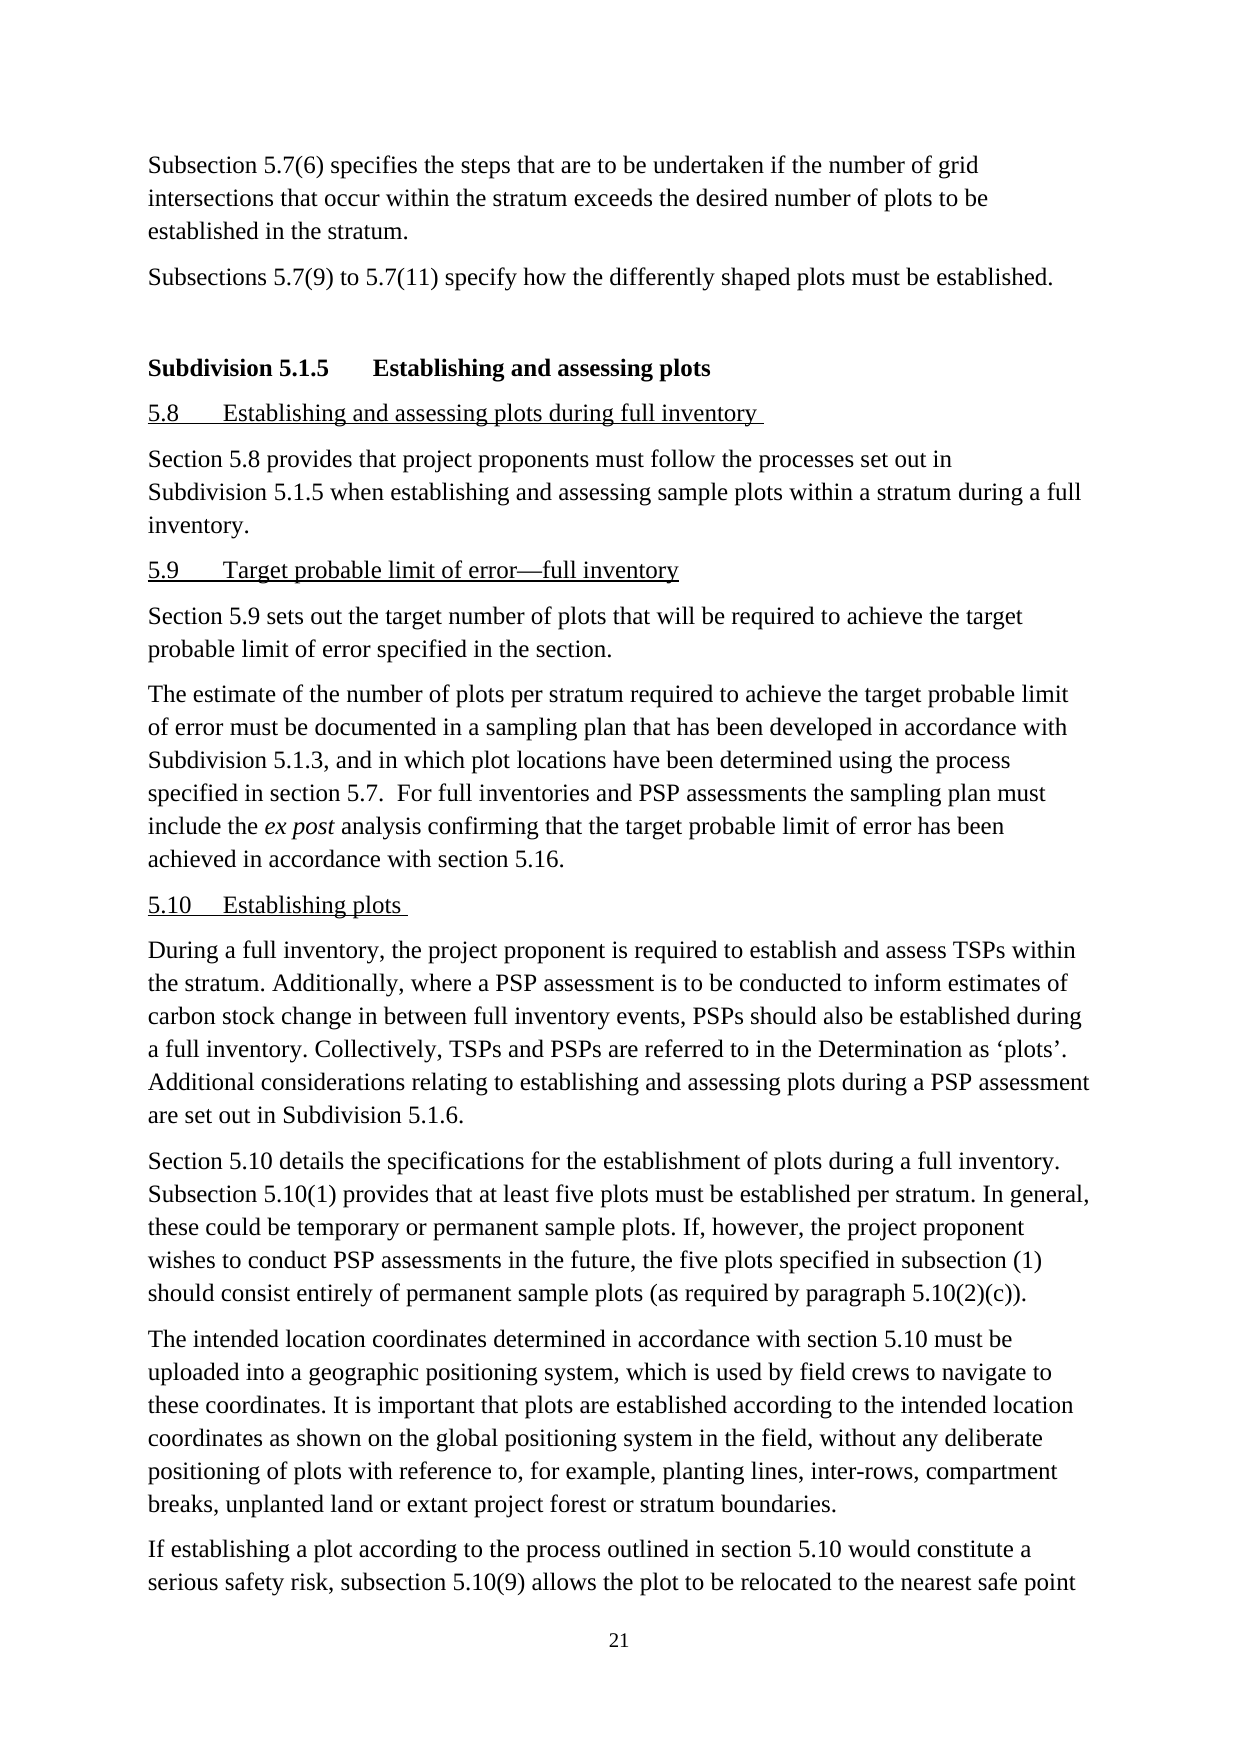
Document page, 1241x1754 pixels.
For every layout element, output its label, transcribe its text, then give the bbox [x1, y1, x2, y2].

text 5.8 Establishing and assessing plots during full inventory [148, 398, 1090, 427]
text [148, 1534, 1090, 1596]
text Subsection 5.7(6) specifies the steps that are to be undertaken if the number of grid intersections that occur within the stratum exceeds the desired number of plots to be established in the stratum. [148, 150, 1090, 245]
text Section 5.8 provides that project proponents must follow the processes set out in Subdivision 5.1.5 when establishing and assessing sample plots within a stratum during a full inventory. [148, 444, 1090, 538]
text Section 5.9 sets out the target number of plots that will be required to achieve the target probable limit of error specified in the section. [148, 601, 1090, 662]
text Section 5.10 details the specifications for the establishment of plots during a full inventory. Subsection 5.10(1) provides that at least five plots must be established per stratum. In general, these could be temporary or permanent sample plots. If, however, the project proponent wishes to conduct PSP assessments in the future, the five plots specified in subsection (1) should consist entirely of permanent sample plots (as required by paragraph 5.10(2)(c)). [148, 1146, 1090, 1307]
text Subdivision 5.1.5 Establishing and assessing plots [148, 353, 1090, 381]
text 5.10 Establishing plots [148, 890, 1090, 919]
text 5.9 Target probable limit of error—full inventory [148, 555, 1090, 584]
text Subsections 5.7(9) to 5.7(11) specify how the differently shaped plots must be established. [148, 262, 1090, 290]
text The estimate of the number of plots per stratum required to achieve the target probable limit of error must be documented in a sampling plan that has been developed in accordance with Subdivision 5.1.3, and in which plot locations have been determined using the process specified in section 5.7. For full inventories and PSP assessments the sampling plan must include the ex post analysis confirming that the target probable limit of error has been achieved in accordance with section 5.16. [148, 679, 1090, 873]
text The intended location coordinates determined in accordance with section 5.10 must be uploaded into a geographic positioning system, which is used by field crews to navigate to these coordinates. It is important that plots are established according to the intended location coordinates as shown on the global positioning system in the field, without any deliberate positioning of plots with reference to, for example, planting lines, inter-rows, compartment breaks, unplanted land or extant project forest or stratum boundaries. [148, 1324, 1090, 1517]
text During a full inventory, the project proponent is required to establish and assess TSPs within the stratum. Additionally, where a PSP assessment is to be conducted to inform estimates of carbon stock change in between full inventory events, PSPs should also be established during a full inventory. Collectively, TSPs and PSPs are referred to in the Determination as ‘plots’. Additional considerations relating to establishing and assessing plots during a PSP assessment are set out in Subdivision 5.1.6. [148, 935, 1090, 1129]
